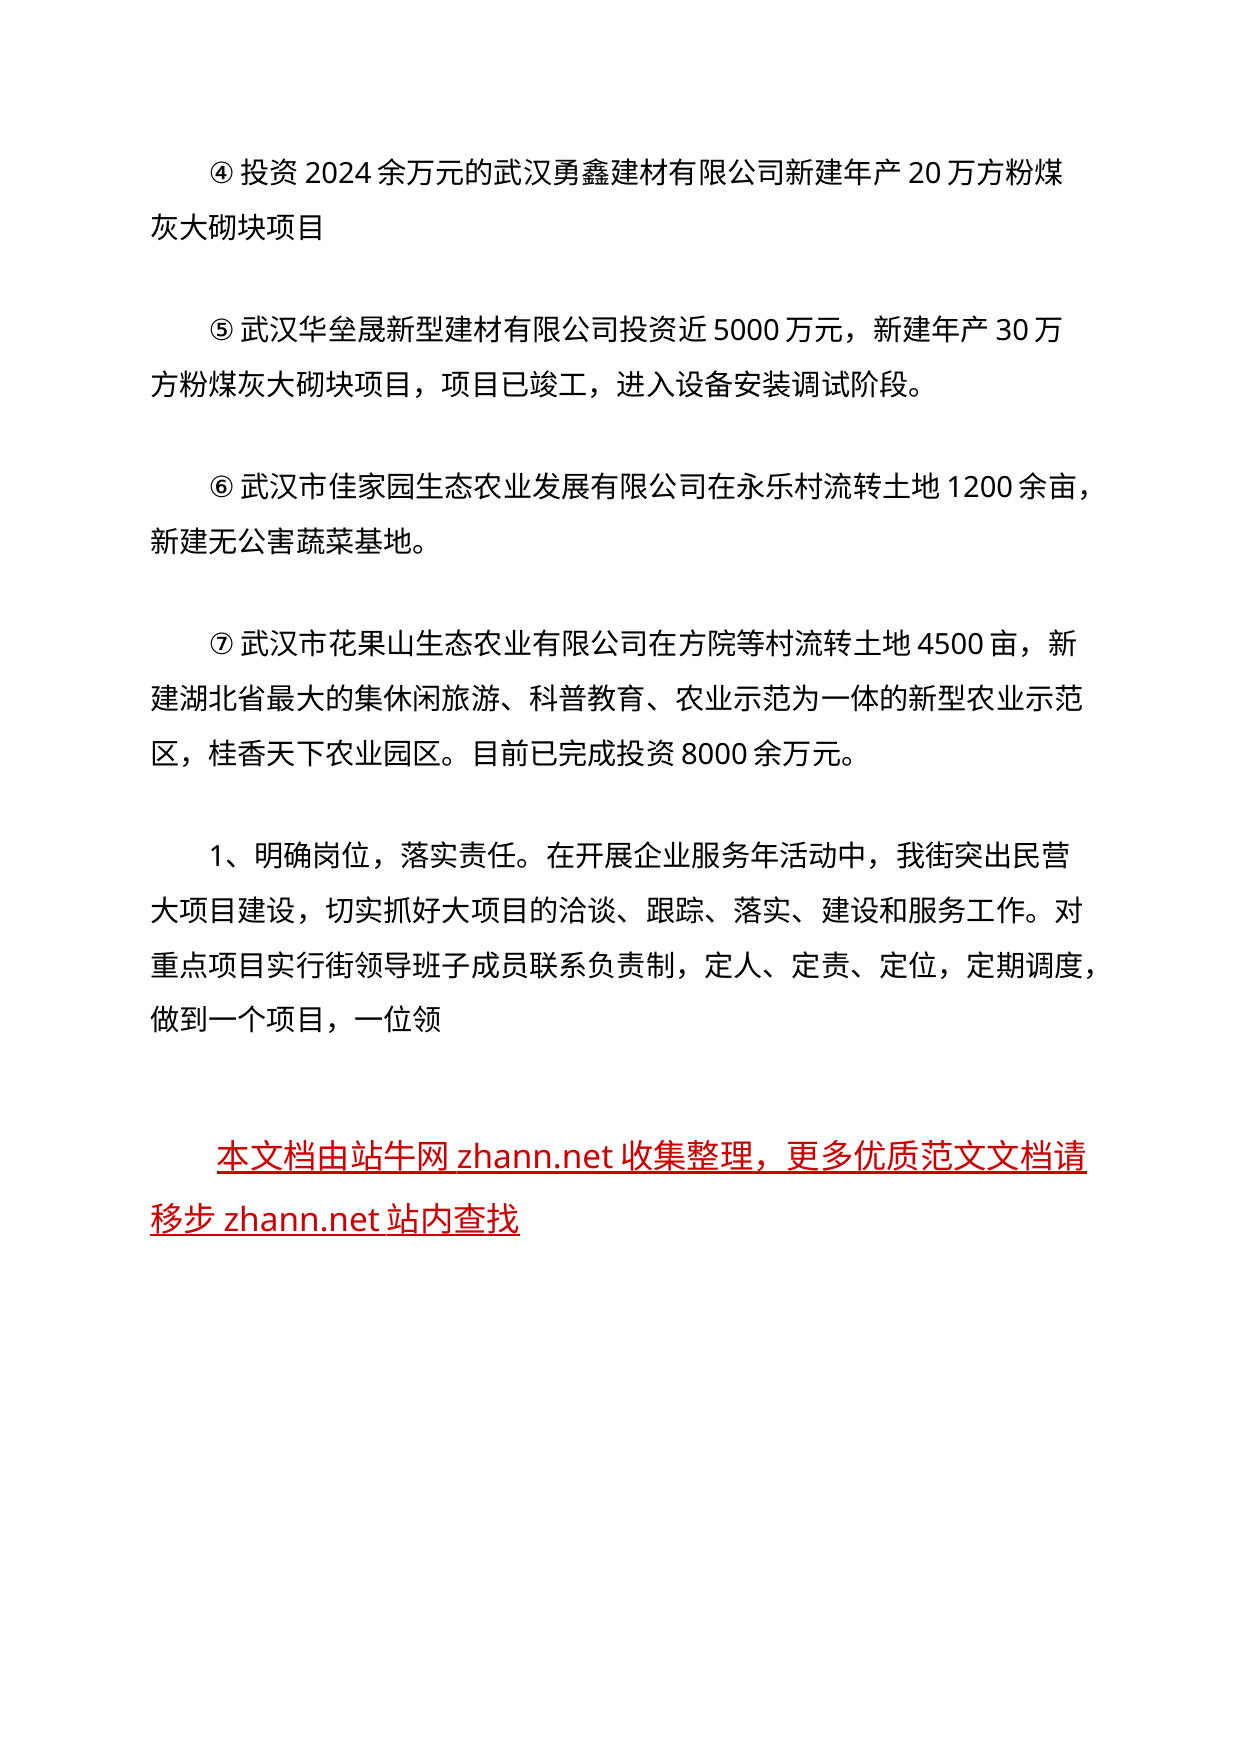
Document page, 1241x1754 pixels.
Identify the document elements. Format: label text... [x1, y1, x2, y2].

text 1、明确岗位，落实责任。在开展企业服务年活动中，我街突出民营大项目建设，切实抓好大项目的洽谈、跟踪、落实、建设和服务工作。对重点项目实行街领导班子成员联系负责制，定人、定责、定位，定期调度，做到一个项目，一位领 [150, 832, 1090, 1039]
text ④投资2024余万元的武汉勇鑫建材有限公司新建年产20万方粉煤灰大砌块项目 [150, 150, 1090, 247]
text 本文档由站牛网zhann.net收集整理，更多优质范文文档请移步zhann.net站内查找 [150, 1130, 1090, 1241]
text ⑥武汉市佳家园生态农业发展有限公司在永乐村流转土地1200余亩，新建无公害蔬菜基地。 [150, 463, 1090, 561]
text ⑦武汉市花果山生态农业有限公司在方院等村流转土地4500亩，新建湖北省最大的集休闲旅游、科普教育、农业示范为一体的新型农业示范区，桂香天下农业园区。目前已完成投资8000余万元。 [150, 620, 1090, 773]
text ⑤武汉华垒晟新型建材有限公司投资近5000万元，新建年产30万方粉煤灰大砌块项目，项目已竣工，进入设备安装调试阶段。 [150, 307, 1090, 404]
